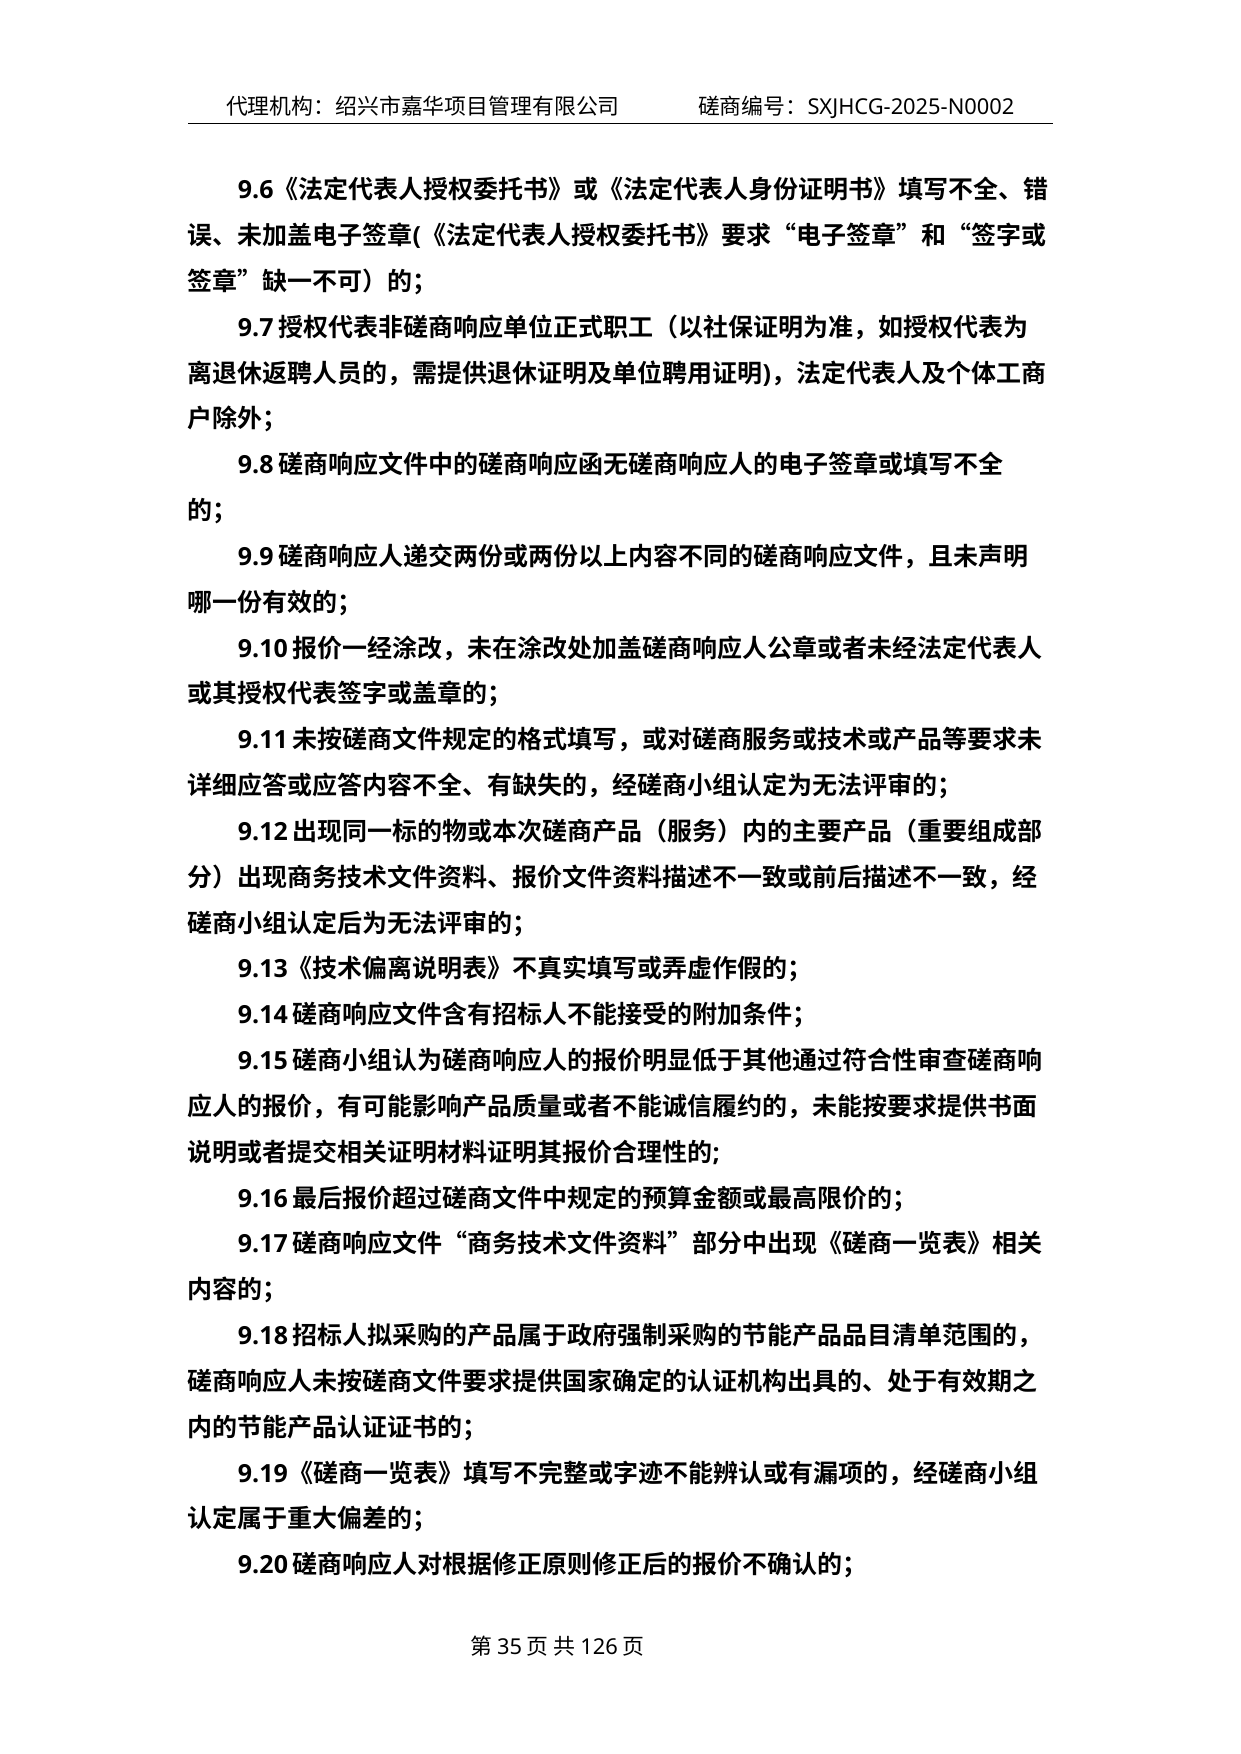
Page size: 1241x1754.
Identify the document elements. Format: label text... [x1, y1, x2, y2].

text 9.12出现同一标的物或本次磋商产品（服务）内的主要产品（重要组成部分）出现商务技术文件资料、报价文件资料描述不一致或前后描述不一致，经磋商小组认定后为无法评审的； [187, 804, 1053, 941]
text 9.10报价一经涂改，未在涂改处加盖磋商响应人公章或者未经法定代表人或其授权代表签字或盖章的； [187, 620, 1053, 712]
text 9.7授权代表非磋商响应单位正式职工（以社保证明为准，如授权代表为离退休返聘人员的，需提供退休证明及单位聘用证明)，法定代表人及个体工商户除外； [187, 299, 1053, 437]
text 9.6《法定代表人授权委托书》或《法定代表人身份证明书》填写不全、错误、未加盖电子签章(《法定代表人授权委托书》要求“电子签章”和“签字或签章”缺一不可）的； [187, 162, 1053, 299]
text 9.8磋商响应文件中的磋商响应函无磋商响应人的电子签章或填写不全的； [187, 437, 1053, 529]
text 9.11未按磋商文件规定的格式填写，或对磋商服务或技术或产品等要求未详细应答或应答内容不全、有缺失的，经磋商小组认定为无法评审的； [187, 712, 1053, 804]
text 9.14磋商响应文件含有招标人不能接受的附加条件； [187, 987, 1053, 1033]
text 9.18招标人拟采购的产品属于政府强制采购的节能产品品目清单范围的，磋商响应人未按磋商文件要求提供国家确定的认证机构出具的、处于有效期之内的节能产品认证证书的； [187, 1308, 1053, 1445]
text 9.16最后报价超过磋商文件中规定的预算金额或最高限价的； [187, 1170, 1053, 1216]
text 9.17磋商响应文件“商务技术文件资料”部分中出现《磋商一览表》相关内容的； [187, 1216, 1053, 1308]
text 9.9磋商响应人递交两份或两份以上内容不同的磋商响应文件，且未声明哪一份有效的； [187, 529, 1053, 620]
text 9.20磋商响应人对根据修正原则修正后的报价不确认的； [187, 1537, 1053, 1583]
text 9.13《技术偏离说明表》不真实填写或弄虚作假的； [187, 941, 1053, 987]
text 9.15磋商小组认为磋商响应人的报价明显低于其他通过符合性审查磋商响应人的报价，有可能影响产品质量或者不能诚信履约的，未能按要求提供书面说明或者提交相关证明材料证明其报价合理性的; [187, 1033, 1053, 1170]
text 9.19《磋商一览表》填写不完整或字迹不能辨认或有漏项的，经磋商小组认定属于重大偏差的； [187, 1445, 1053, 1537]
